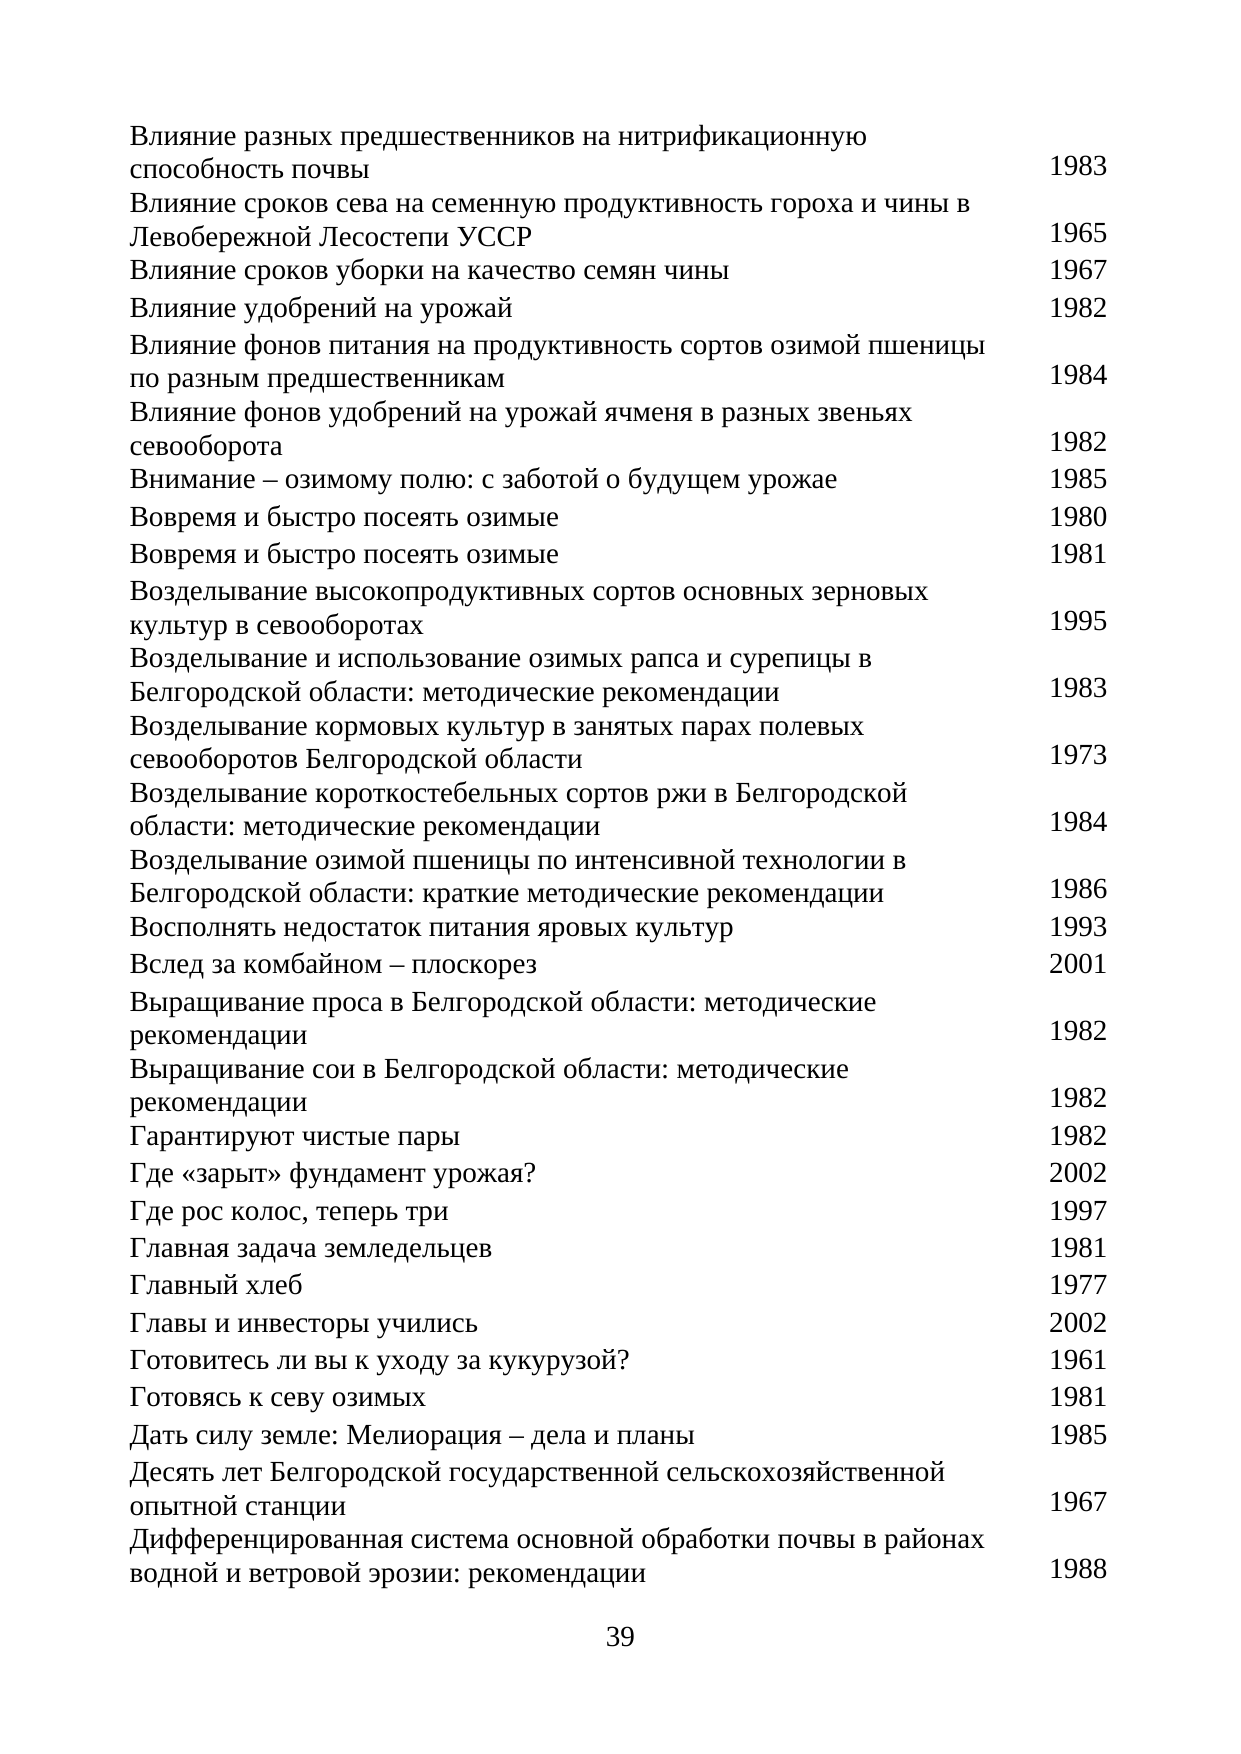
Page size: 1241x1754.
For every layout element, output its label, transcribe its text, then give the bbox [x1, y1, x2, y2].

table_cell 1981 [1004, 1380, 1142, 1417]
table_cell Главная задача земледельцев [118, 1230, 1003, 1267]
table_cell 2002 [1004, 1155, 1142, 1193]
table_cell 1982 [1004, 984, 1142, 1051]
table_cell Главный хлеб [118, 1268, 1003, 1305]
table_cell Возделывание высокопродуктивных сортов основных зерновых культур в севооборотах [118, 574, 1003, 641]
table_cell Дать силу земле: Мелиорация – дела и планы [118, 1417, 1003, 1454]
table_cell 1981 [1004, 1230, 1142, 1267]
table_cell 1967 [1004, 1454, 1142, 1521]
table_cell Готовитесь ли вы к уходу за кукурузой? [118, 1342, 1003, 1379]
table_cell Влияние сроков сева на семенную продуктивность гороха и чины в Левобережной Лесостепи УССР [118, 185, 1003, 252]
table_cell 1961 [1004, 1342, 1142, 1379]
table_cell Влияние сроков уборки на качество семян чины [118, 252, 1003, 290]
table_cell Десять лет Белгородской государственной сельскохозяйственной опытной станции [118, 1454, 1003, 1521]
table_cell Выращивание проса в Белгородской области: методические рекомендации [118, 984, 1003, 1051]
table_cell 1973 [1004, 708, 1142, 775]
table_cell Возделывание кормовых культур в занятых парах полевых севооборотов Белгородской области [118, 708, 1003, 775]
table_cell Возделывание и использование озимых рапса и сурепицы в Белгородской области: методические рекомендации [118, 641, 1003, 708]
table_cell Возделывание озимой пшеницы по интенсивной технологии в Белгородской области: краткие методические рекомендации [118, 842, 1003, 909]
table_cell 1995 [1004, 574, 1142, 641]
table_cell 1982 [1004, 394, 1142, 461]
table_cell 1980 [1004, 499, 1142, 536]
table_cell Гарантируют чистые пары [118, 1118, 1003, 1155]
table_cell Внимание – озимому полю: с заботой о будущем урожае [118, 461, 1003, 499]
table_cell Влияние фонов питания на продуктивность сортов озимой пшеницы по разным предшественникам [118, 327, 1003, 394]
table_cell 2002 [1004, 1305, 1142, 1342]
table_cell 1997 [1004, 1193, 1142, 1230]
table_cell 1981 [1004, 536, 1142, 573]
table_cell Влияние фонов удобрений на урожай ячменя в разных звеньях севооборота [118, 394, 1003, 461]
table_cell Выращивание сои в Белгородской области: методические рекомендации [118, 1051, 1003, 1118]
table_cell Где рос колос, теперь три [118, 1193, 1003, 1230]
table_cell 1985 [1004, 461, 1142, 499]
table_cell 1967 [1004, 252, 1142, 290]
table_cell Где «зарыт» фундамент урожая? [118, 1155, 1003, 1193]
table_cell 1982 [1004, 290, 1142, 327]
table_cell 1983 [1004, 641, 1142, 708]
table_cell 2001 [1004, 946, 1142, 984]
table_cell 1977 [1004, 1268, 1142, 1305]
table_cell 1965 [1004, 185, 1142, 252]
table_cell Вовремя и быстро посеять озимые [118, 499, 1003, 536]
table_cell Влияние удобрений на урожай [118, 290, 1003, 327]
table_cell 1985 [1004, 1417, 1142, 1454]
table_cell Готовясь к севу озимых [118, 1380, 1003, 1417]
table_cell 1984 [1004, 327, 1142, 394]
table_cell 1984 [1004, 775, 1142, 842]
table_cell 1986 [1004, 842, 1142, 909]
table_cell 1982 [1004, 1118, 1142, 1155]
table_cell Влияние разных предшественников на нитрификационную способность почвы [118, 118, 1003, 185]
table_cell 1982 [1004, 1051, 1142, 1118]
table_cell Возделывание короткостебельных сортов ржи в Белгородской области: методические рекомендации [118, 775, 1003, 842]
table_cell Вслед за комбайном – плоскорез [118, 946, 1003, 984]
table_cell 1983 [1004, 118, 1142, 185]
table_cell Дифференцированная система основной обработки почвы в районах водной и ветровой эрозии: рекомендации [118, 1521, 1003, 1588]
table_cell Главы и инвесторы учились [118, 1305, 1003, 1342]
table_cell 1993 [1004, 909, 1142, 946]
table_cell Восполнять недостаток питания яровых культур [118, 909, 1003, 946]
table_cell 1988 [1004, 1521, 1142, 1588]
table_cell Вовремя и быстро посеять озимые [118, 536, 1003, 573]
